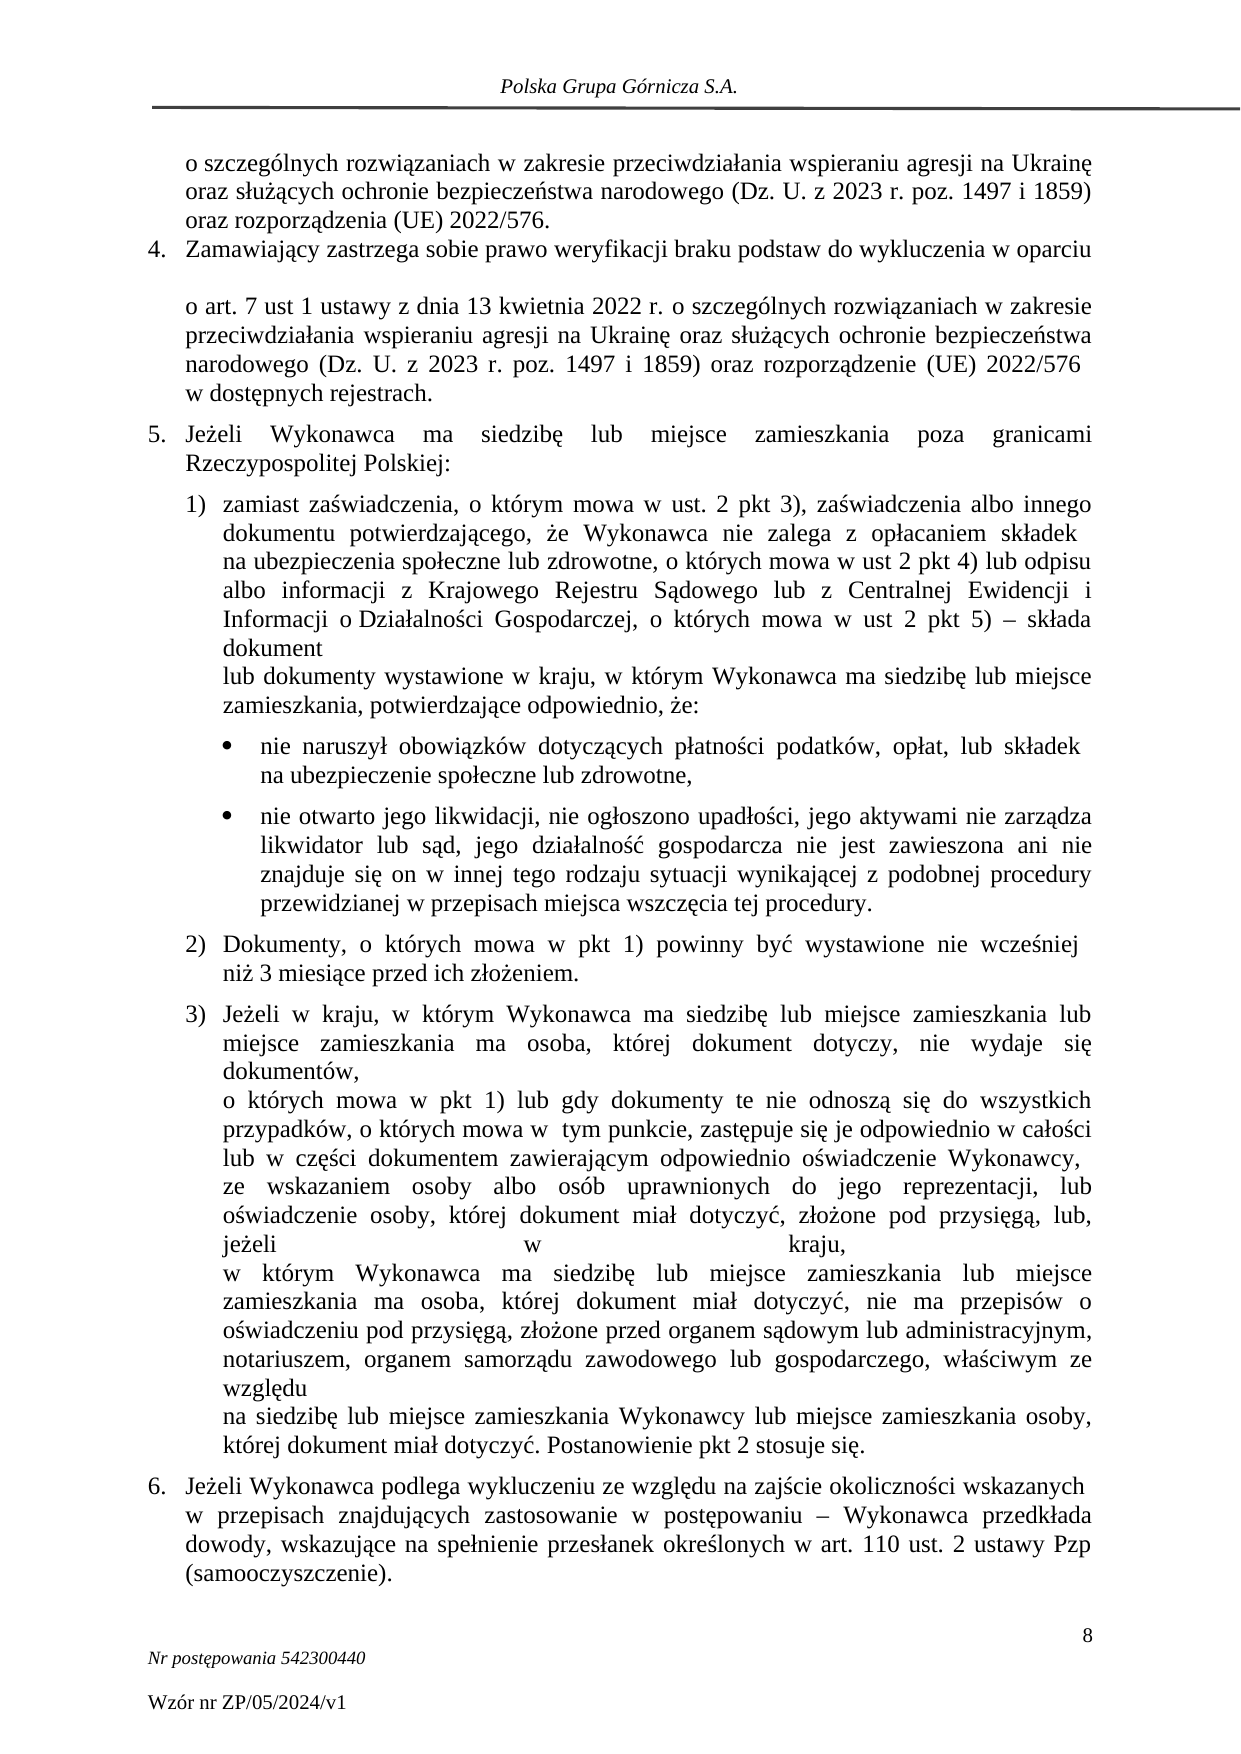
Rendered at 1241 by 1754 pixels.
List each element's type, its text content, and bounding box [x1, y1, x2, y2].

list nie otwarto jego likwidacji, nie ogłoszono upadłości, jego aktywami nie zarządza likwidator lub sąd, jego działalność gospodarcza nie jest zawieszona ani nie znajduje się on w innej tego rodzaju sytuacji wynikającej z podobnej procedury przewidzianej w przepisach miejsca wszczęcia tej procedury. [223, 801, 1093, 916]
list Dokumenty, o których mowa w pkt 1) powinny być wystawione nie wcześniej niż 3 miesiące przed ich złożeniem. [185, 929, 1093, 986]
list Zamawiający zastrzega sobie prawo weryfikacji braku podstaw do wykluczenia w oparciu o art. 7 ust 1 ustawy z dnia 13 kwietnia 2022 r. o szczególnych rozwiązaniach w zakresie przeciwdziałania wspieraniu agresji na Ukrainę oraz służących ochronie bezpieczeństwa narodowego (Dz. U. z 2023 r. poz. 1497 i 1859) oraz rozporządzenie (UE) 2022/576 w dostępnych rejestrach. [148, 234, 1093, 406]
list Jeżeli Wykonawca ma siedzibę lub miejsce zamieszkania poza granicami Rzeczypospolitej Polskiej: [148, 419, 1093, 476]
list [148, 148, 1093, 234]
list Jeżeli Wykonawca podlega wykluczeniu ze względu na zajście okoliczności wskazanych w przepisach znajdujących zastosowanie w postępowaniu – Wykonawca przedkłada dowody, wskazujące na spełnienie przesłanek określonych w art. 110 ust. 2 ustawy Pzp (samooczyszczenie). [148, 1471, 1093, 1586]
list nie naruszył obowiązków dotyczących płatności podatków, opłat, lub składek na ubezpieczenie społeczne lub zdrowotne, [223, 731, 1093, 789]
list zamiast zaświadczenia, o którym mowa w ust. 2 pkt 3), zaświadczenia albo innego dokumentu potwierdzającego, że Wykonawca nie zalega z opłacaniem składek na ubezpieczenia społeczne lub zdrowotne, o których mowa w ust 2 pkt 4) lub odpisu albo informacji z Krajowego Rejestru Sądowego lub z Centralnej Ewidencji i Informacji o Działalności Gospodarczej, o których mowa w ust 2 pkt 5) – składa dokument lub dokumenty wystawione w kraju, w którym Wykonawca ma siedzibę lub miejsce zamieszkania, potwierdzające odpowiednio, że: [185, 489, 1093, 719]
list Jeżeli w kraju, w którym Wykonawca ma siedzibę lub miejsce zamieszkania lub miejsce zamieszkania ma osoba, której dokument dotyczy, nie wydaje się dokumentów, o których mowa w pkt 1) lub gdy dokumenty te nie odnoszą się do wszystkich przypadków, o których mowa w tym punkcie, zastępuje się je odpowiednio w całości lub w części dokumentem zawierającym odpowiednio oświadczenie Wykonawcy, ze wskazaniem osoby albo osób uprawnionych do jego reprezentacji, lub oświadczenie osoby, której dokument miał dotyczyć, złożone pod przysięgą, lub, jeżeli w kraju, w którym Wykonawca ma siedzibę lub miejsce zamieszkania lub miejsce zamieszkania ma osoba, której dokument miał dotyczyć, nie ma przepisów o oświadczeniu pod przysięgą, złożone przed organem sądowym lub administracyjnym, notariuszem, organem samorządu zawodowego lub gospodarczego, właściwym ze względu na siedzibę lub miejsce zamieszkania Wykonawcy lub miejsce zamieszkania osoby, której dokument miał dotyczyć. Postanowienie pkt 2 stosuje się. [185, 999, 1093, 1459]
